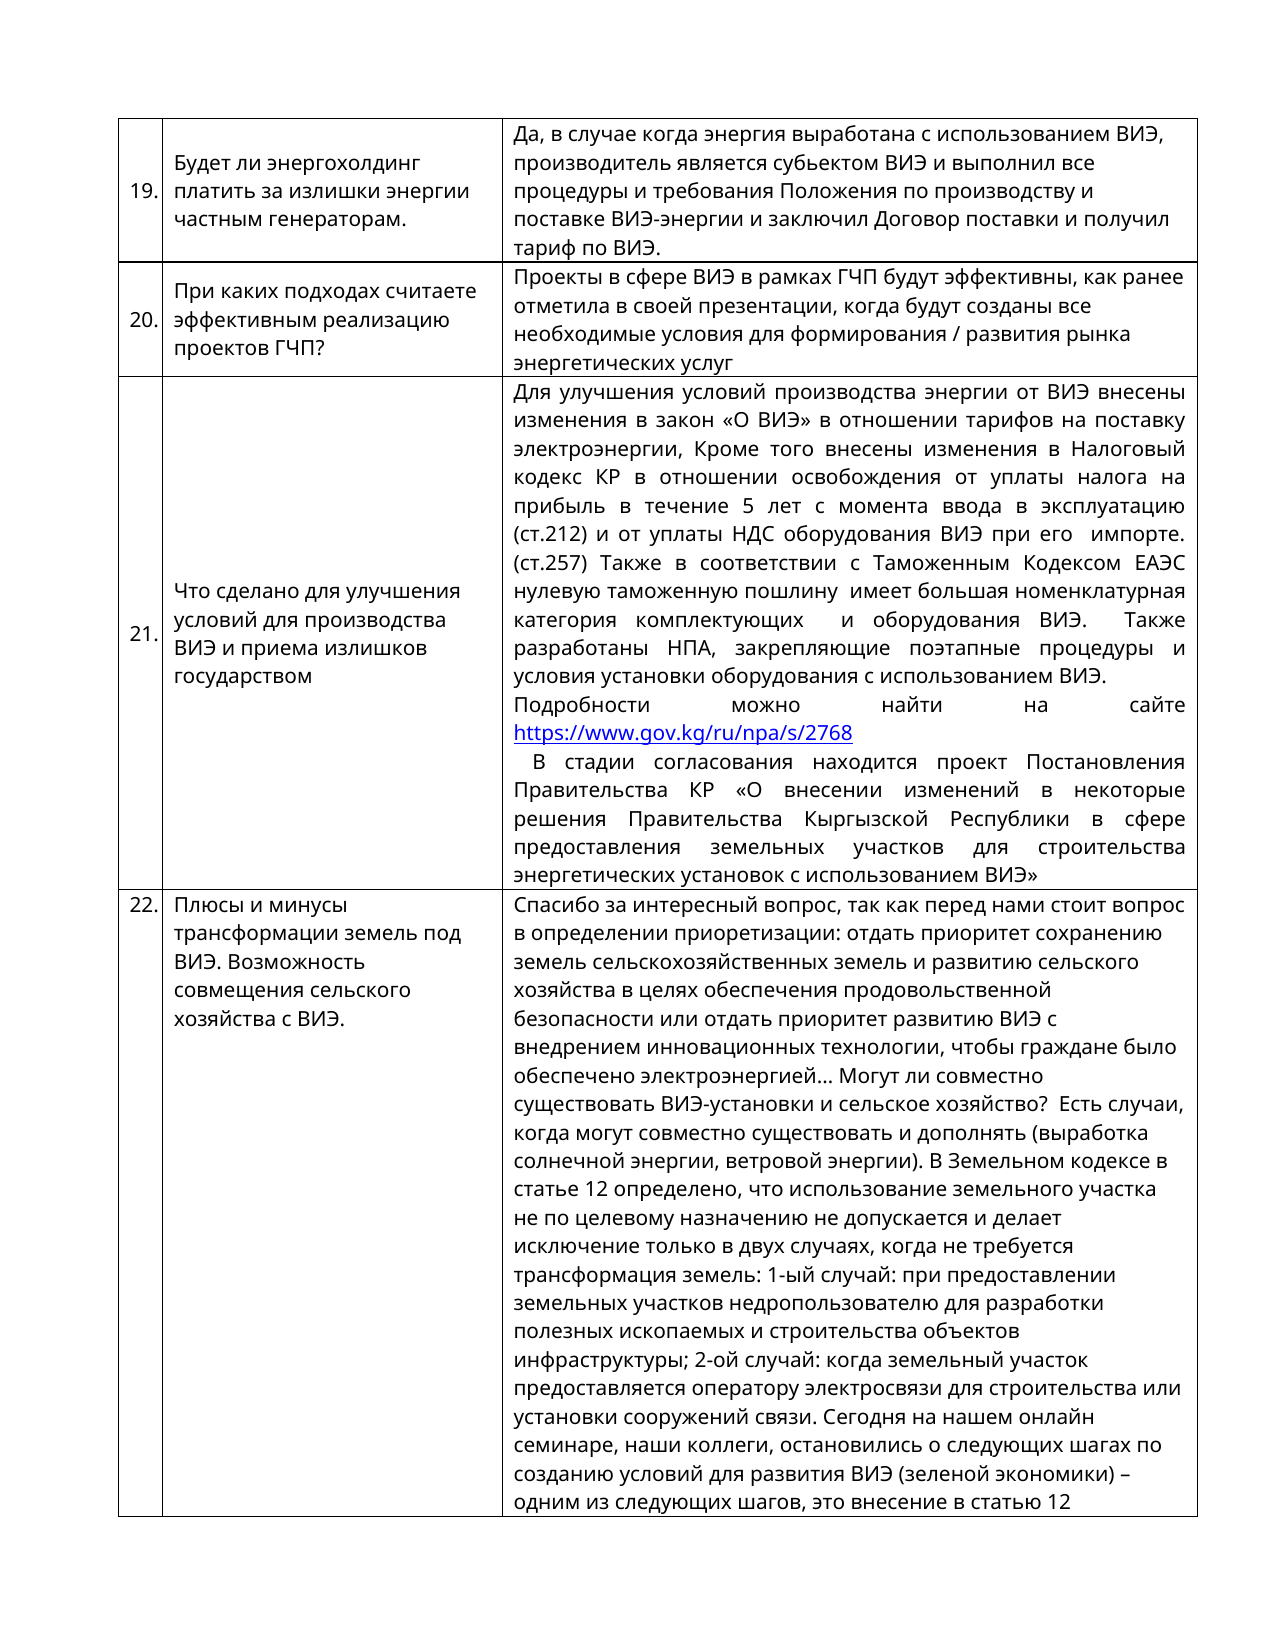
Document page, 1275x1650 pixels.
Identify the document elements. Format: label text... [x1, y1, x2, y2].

table_cell Проекты в сфере ВИЭ в рамках ГЧП будут эффективны, как ранее отметила в своей презентации, когда будут созданы все необходимые условия для формирования / развития рынка энергетических услуг [503, 263, 1197, 376]
table_cell [119, 263, 162, 376]
table_cell [119, 890, 162, 1516]
table_cell [119, 377, 162, 889]
table_cell [119, 119, 162, 261]
table_cell Для улучшения условий производства энергии от ВИЭ внесены изменения в закон «О ВИЭ» в отношении тарифов на поставку электроэнергии, Кроме того внесены изменения в Налоговый кодекс КР в отношении освобождения от уплаты налога на прибыль в течение 5 лет с момента ввода в эксплуатацию (ст.212) и от уплаты НДС оборудования ВИЭ при его импорте. (ст.257) Также в соответствии с Таможенным Кодексом ЕАЭС нулевую таможенную пошлину имеет большая номенклатурная категория комплектующих и оборудования ВИЭ. Также разработаны НПА, закрепляющие поэтапные процедуры и условия установки оборудования с использованием ВИЭ. Подробности можно найти на сайте https://www.gov.kg/ru/npa/s/2768 В стадии согласования находится проект Постановления Правительства КР «О внесении изменений в некоторые решения Правительства Кыргызской Республики в сфере предоставления земельных участков для строительства энергетических установок с использованием ВИЭ» [503, 377, 1197, 889]
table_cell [503, 890, 1197, 1516]
table_cell Будет ли энергохолдинг платить за излишки энергии частным генераторам. [163, 119, 502, 261]
table_cell Да, в случае когда энергия выработана с использованием ВИЭ, производитель является субьектом ВИЭ и выполнил все процедуры и требования Положения по производству и поставке ВИЭ-энергии и заключил Договор поставки и получил тариф по ВИЭ. [503, 119, 1197, 261]
table_cell Что сделано для улучшения условий для производства ВИЭ и приема излишков государством [163, 377, 502, 889]
table_cell При каких подходах считаете эффективным реализацию проектов ГЧП? [163, 263, 502, 376]
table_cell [163, 890, 502, 1516]
